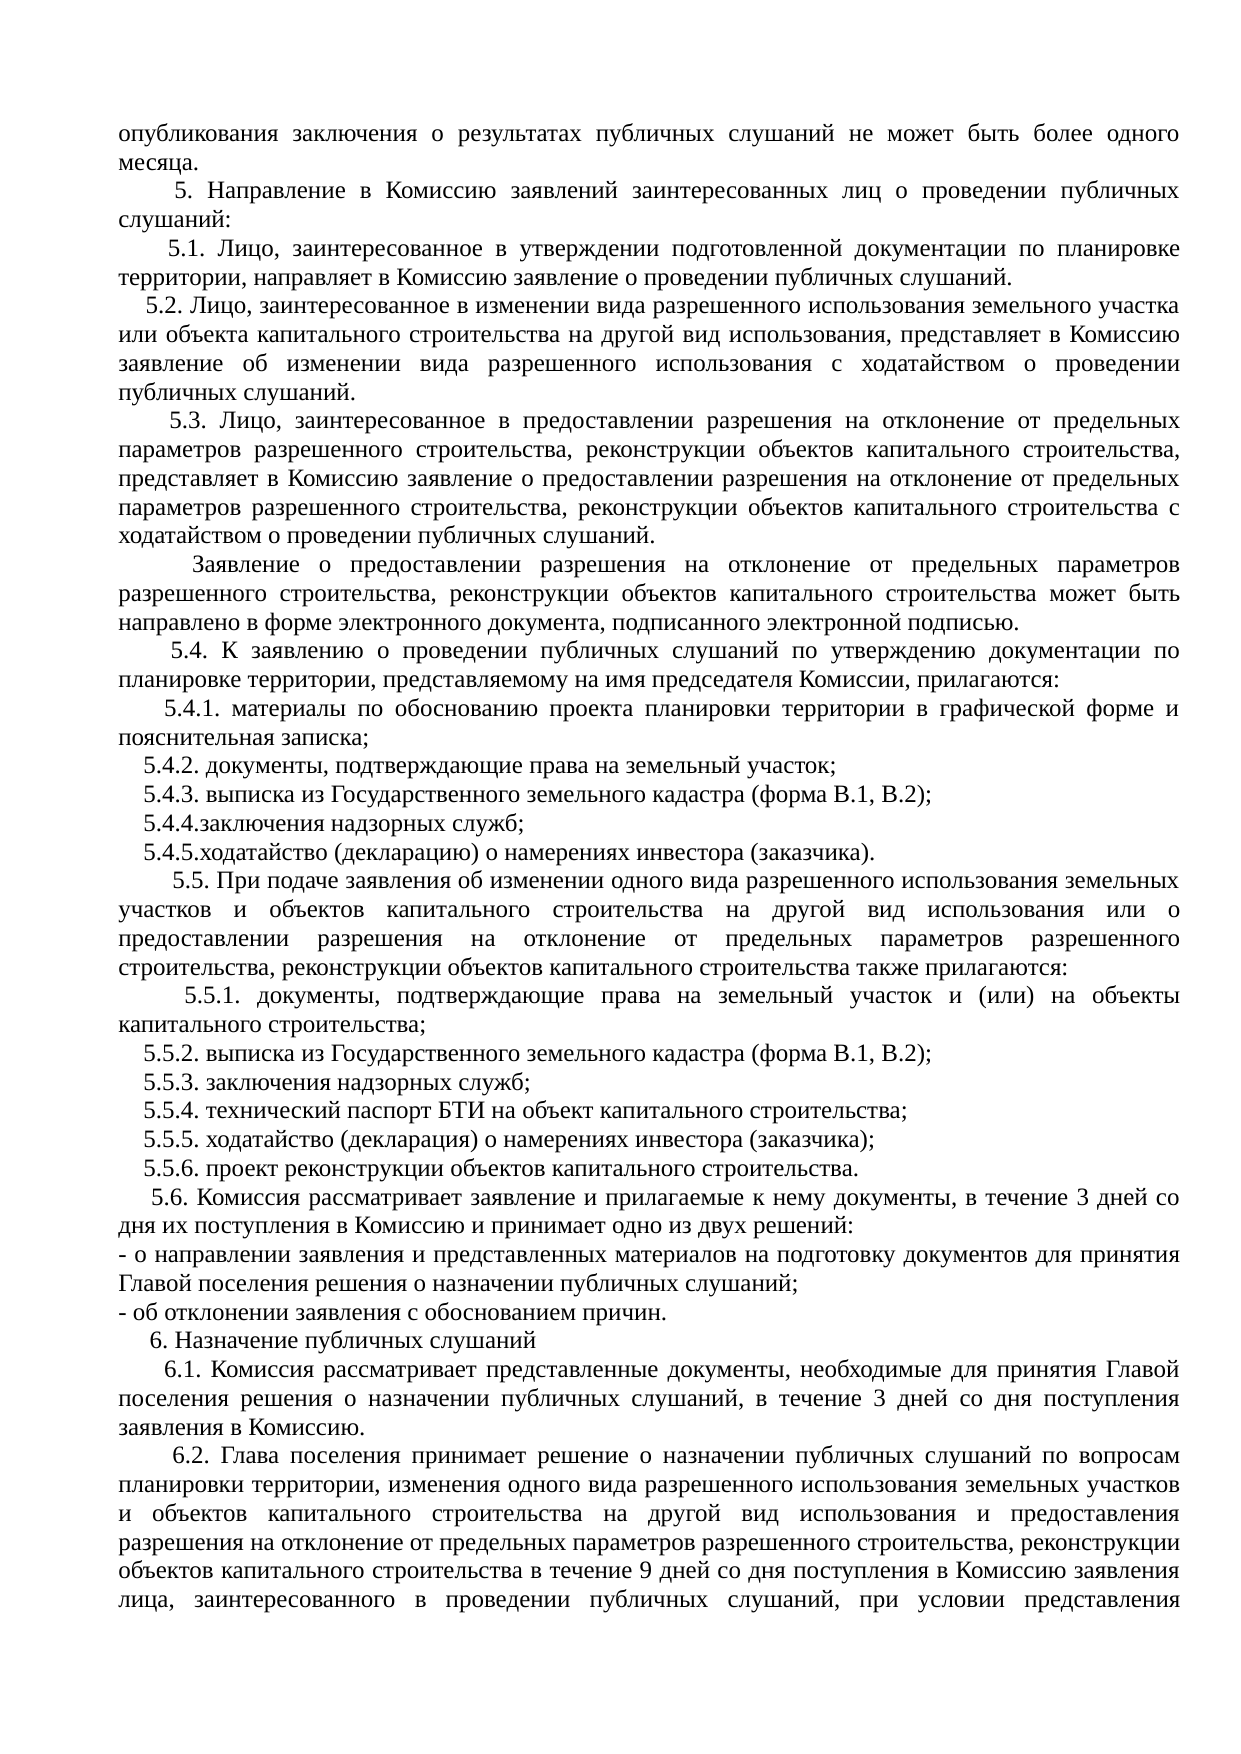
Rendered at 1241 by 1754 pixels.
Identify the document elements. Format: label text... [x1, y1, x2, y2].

text 5.4. К заявлению о проведении публичных слушаний по утверждению документации по планировке территории, представляемому на имя председателя Комиссии, прилагаются: [118, 636, 1181, 693]
text - о направлении заявления и представленных материалов на подготовку документов для принятия Главой поселения решения о назначении публичных слушаний; [118, 1239, 1181, 1297]
text 5.5. При подаче заявления об изменении одного вида разрешенного использования земельных участков и объектов капитального строительства на другой вид использования или о предоставлении разрешения на отклонение от предельных параметров разрешенного строительства, реконструкции объектов капитального строительства также прилагаются: [118, 866, 1181, 981]
text 5.4.2. документы, подтверждающие права на земельный участок; [118, 751, 1181, 779]
text 5.5.1. документы, подтверждающие права на земельный участок и (или) на объекты капитального строительства; [118, 981, 1181, 1038]
text 5.3. Лицо, заинтересованное в предоставлении разрешения на отклонение от предельных параметров разрешенного строительства, реконструкции объектов капитального строительства, представляет в Комиссию заявление о предоставлении разрешения на отклонение от предельных параметров разрешенного строительства, реконструкции объектов капитального строительства с ходатайством о проведении публичных слушаний. [118, 406, 1181, 549]
text 5. Направление в Комиссию заявлений заинтересованных лиц о проведении публичных слушаний: [118, 176, 1181, 233]
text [118, 118, 1181, 176]
text - об отклонении заявления с обоснованием причин. [118, 1297, 1181, 1326]
text 5.4.1. материалы по обоснованию проекта планировки территории в графической форме и пояснительная записка; [118, 693, 1181, 751]
text 6.1. Комиссия рассматривает представленные документы, необходимые для принятия Главой поселения решения о назначении публичных слушаний, в течение 3 дней со дня поступления заявления в Комиссию. [118, 1354, 1181, 1441]
text 5.2. Лицо, заинтересованное в изменении вида разрешенного использования земельного участка или объекта капитального строительства на другой вид использования, представляет в Комиссию заявление об изменении вида разрешенного использования с ходатайством о проведении публичных слушаний. [118, 291, 1181, 406]
text 5.4.5.ходатайство (декларацию) о намерениях инвестора (заказчика). [118, 837, 1181, 866]
text 5.4.4.заключения надзорных служб; [118, 808, 1181, 837]
text 5.1. Лицо, заинтересованное в утверждении подготовленной документации по планировке территории, направляет в Комиссию заявление о проведении публичных слушаний. [118, 233, 1181, 291]
text Заявление о предоставлении разрешения на отклонение от предельных параметров разрешенного строительства, реконструкции объектов капитального строительства может быть направлено в форме электронного документа, подписанного электронной подписью. [118, 549, 1181, 636]
text 6. Назначение публичных слушаний [118, 1326, 1181, 1354]
text 5.5.6. проект реконструкции объектов капитального строительства. [118, 1153, 1181, 1182]
text 5.5.4. технический паспорт БТИ на объект капитального строительства; [118, 1096, 1181, 1124]
text 5.5.5. ходатайство (декларация) о намерениях инвестора (заказчика); [118, 1124, 1181, 1153]
text 5.5.2. выписка из Государственного земельного кадастра (форма В.1, В.2); [118, 1038, 1181, 1067]
text 5.6. Комиссия рассматривает заявление и прилагаемые к нему документы, в течение 3 дней со дня их поступления в Комиссию и принимает одно из двух решений: [118, 1182, 1181, 1239]
text 5.4.3. выписка из Государственного земельного кадастра (форма В.1, В.2); [118, 779, 1181, 808]
text 5.5.3. заключения надзорных служб; [118, 1067, 1181, 1096]
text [118, 1441, 1181, 1613]
